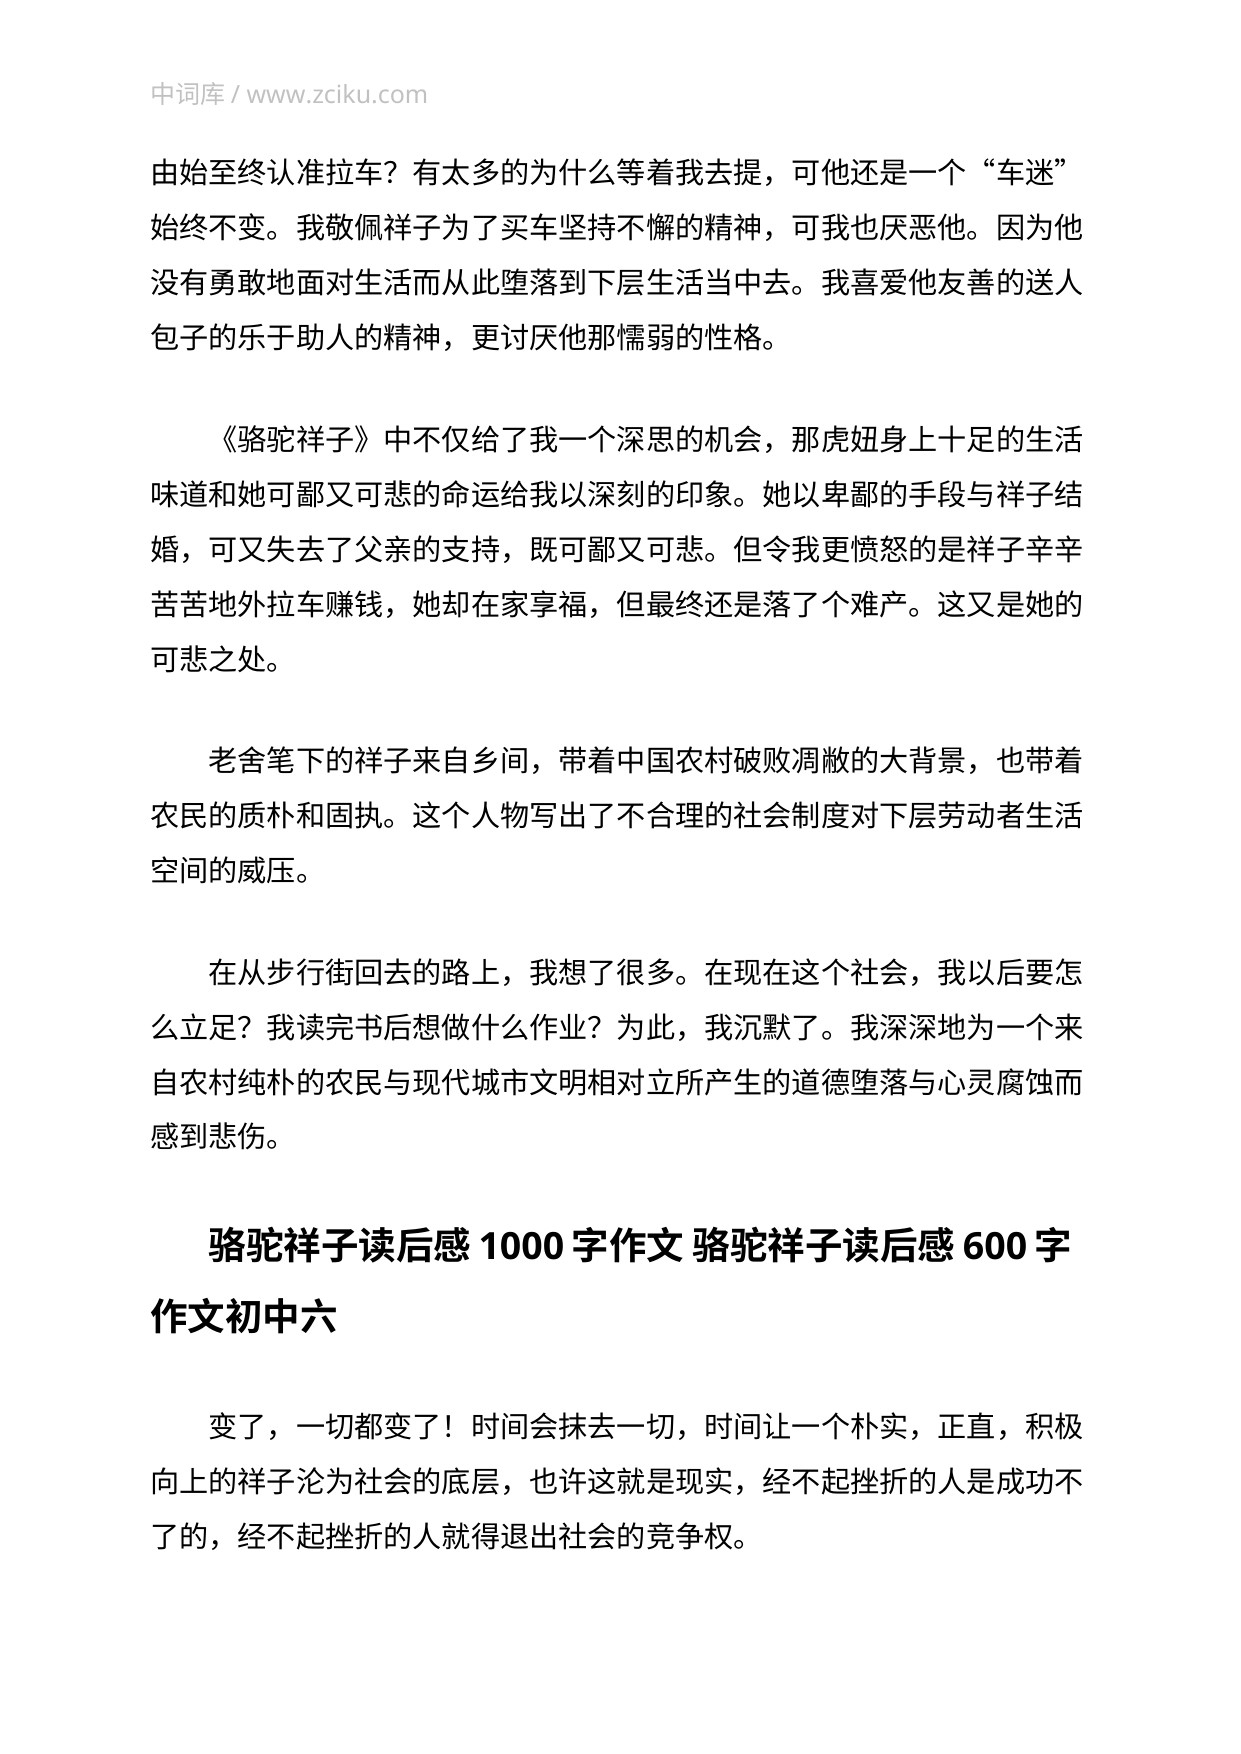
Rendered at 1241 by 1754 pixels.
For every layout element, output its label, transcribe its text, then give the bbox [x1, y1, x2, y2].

text 在从步行街回去的路上，我想了很多。在现在这个社会，我以后要怎么立足？我读完书后想做什么作业？为此，我沉默了。我深深地为一个来自农村纯朴的农民与现代城市文明相对立所产生的道德堕落与心灵腐蚀而感到悲伤。 [150, 949, 1090, 1156]
text 骆驼祥子读后感1000字作文 骆驼祥子读后感600字作文初中六 [150, 1216, 1090, 1341]
text 老舍笔下的祥子来自乡间，带着中国农村破败凋敝的大背景，也带着农民的质朴和固执。这个人物写出了不合理的社会制度对下层劳动者生活空间的威压。 [150, 738, 1090, 890]
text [150, 150, 1090, 357]
text 《骆驼祥子》中不仅给了我一个深思的机会，那虎妞身上十足的生活味道和她可鄙又可悲的命运给我以深刻的印象。她以卑鄙的手段与祥子结婚，可又失去了父亲的支持，既可鄙又可悲。但令我更愤怒的是祥子辛辛苦苦地外拉车赚钱，她却在家享福，但最终还是落了个难产。这又是她的可悲之处。 [150, 416, 1090, 678]
text 变了，一切都变了！时间会抹去一切，时间让一个朴实，正直，积极向上的祥子沦为社会的底层，也许这就是现实，经不起挫折的人是成功不了的，经不起挫折的人就得退出社会的竞争权。 [150, 1404, 1090, 1556]
